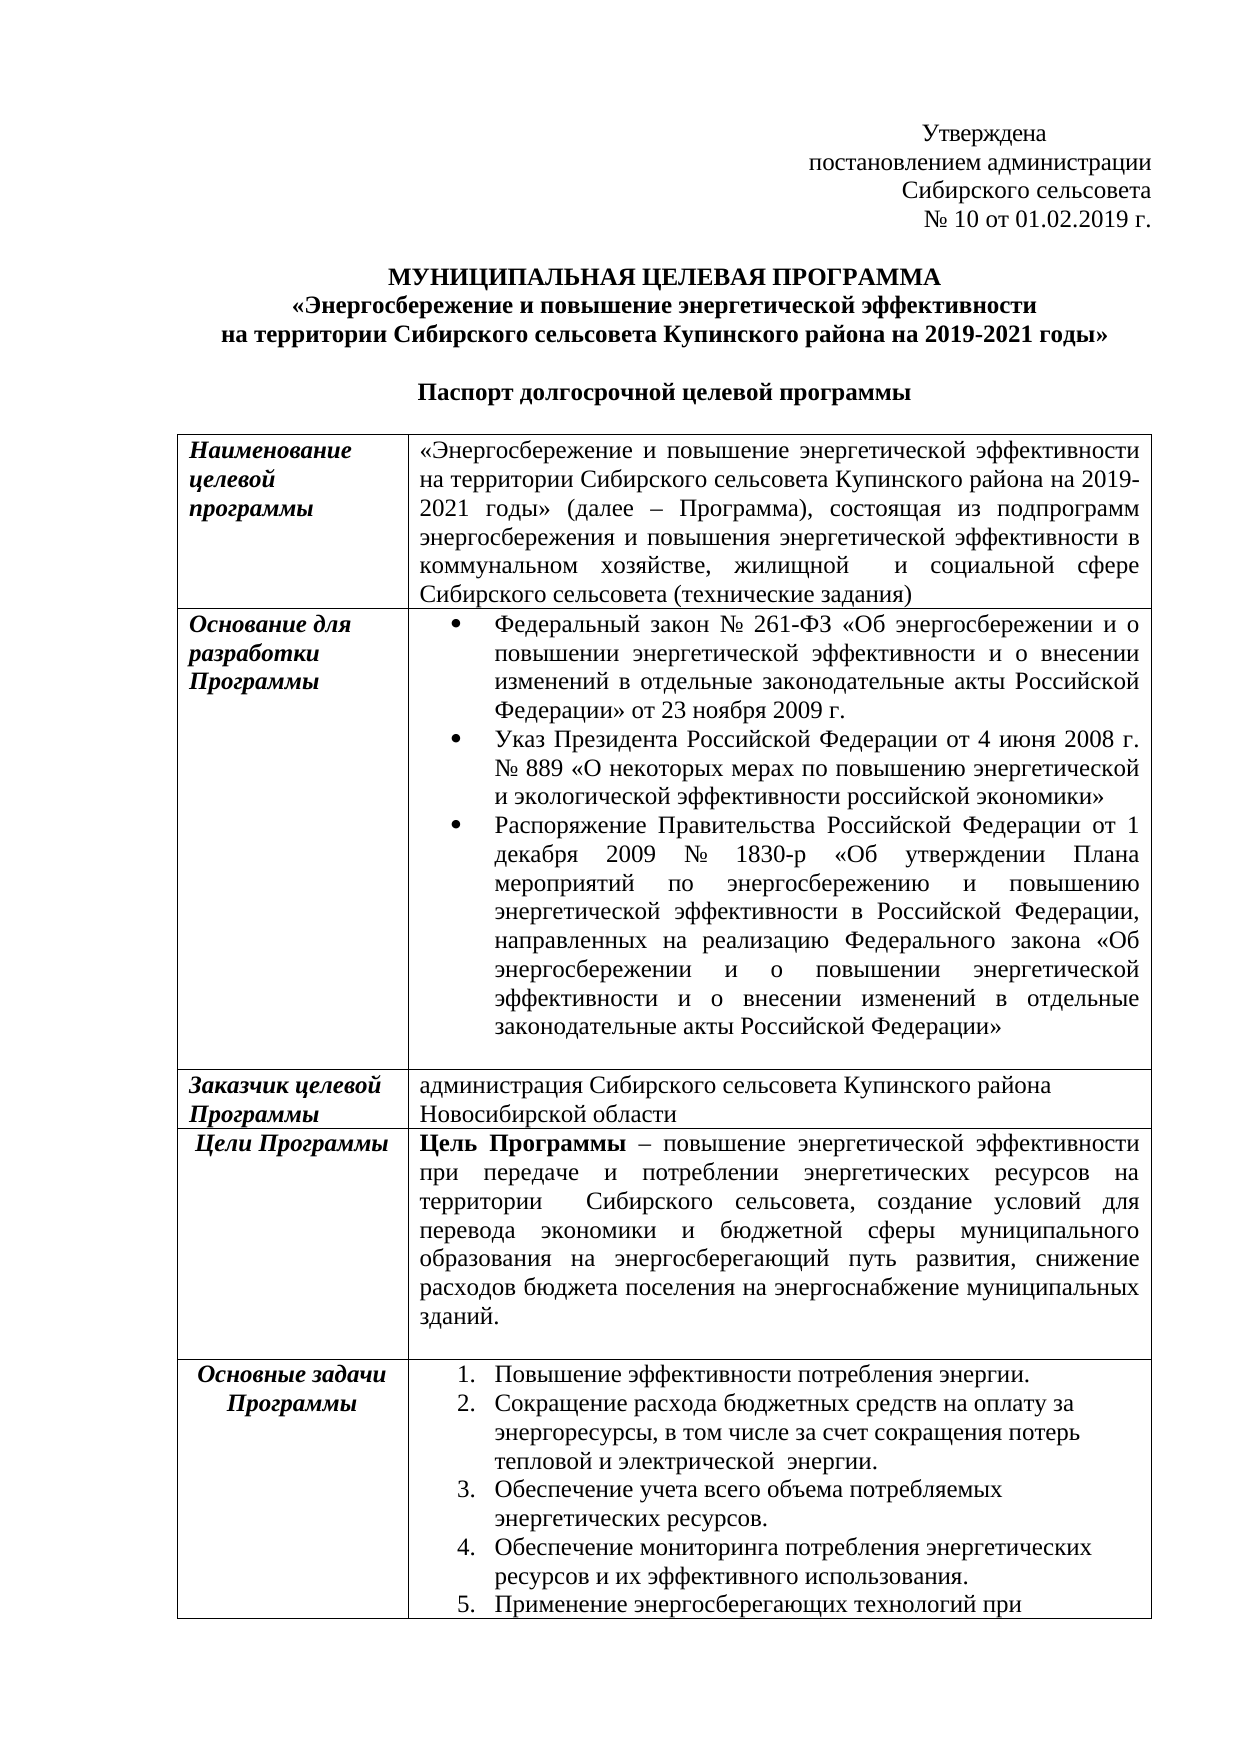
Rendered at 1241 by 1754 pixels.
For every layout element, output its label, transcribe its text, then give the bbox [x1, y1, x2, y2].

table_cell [409, 1360, 1151, 1618]
table_cell администрация Сибирского сельсовета Купинского района Новосибирской области [409, 1070, 1151, 1127]
table_cell Цели Программы [178, 1129, 408, 1358]
text Утверждена [177, 118, 1152, 147]
table_header Наименование целевой программы [178, 435, 408, 608]
table_cell Заказчик целевой Программы [178, 1070, 408, 1127]
text Сибирского сельсовета [177, 176, 1152, 204]
text на территории Сибирского сельсовета Купинского района на 2019-2021 годы» [177, 319, 1152, 348]
table_cell Цель Программы – повышение энергетической эффективности при передаче и потреблении энергетических ресурсов на территории Сибирского сельсовета, создание условий для перевода экономики и бюджетной сферы муниципального образования на энергосберегающий путь развития, снижение расходов бюджета поселения на энергоснабжение муниципальных зданий. [409, 1129, 1151, 1358]
text Паспорт долгосрочной целевой программы [177, 377, 1152, 406]
text МУНИЦИПАЛЬНАЯ ЦЕЛЕВАЯ ПРОГРАММА [177, 262, 1152, 291]
text «Энергосбережение и повышение энергетической эффективности [177, 291, 1152, 319]
table_cell Федеральный закон № 261-ФЗ «Об энергосбережении и о повышении энергетической эффективности и о внесении изменений в отдельные законодательные акты Российской Федерации» от 23 ноября . Указ Президента Российской Федерации от 4 июня . № 889 «О некоторых мерах по повышению энергетической и экологической эффективности российской экономики» Распоряжение Правительства Российской Федерации от 1 декабря 2009 № 1830-р «Об утверждении Плана мероприятий по энергосбережению и повышению энергетической эффективности в Российской Федерации, направленных на реализацию Федерального закона «Об энергосбережении и о повышении энергетической эффективности и о внесении изменений в отдельные законодательные акты Российской Федерации» [409, 609, 1151, 1069]
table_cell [178, 1360, 408, 1618]
text постановлением администрации [177, 147, 1152, 176]
table_header «Энергосбережение и повышение энергетической эффективности на территории Сибирского сельсовета Купинского района на 2019-2021 годы» (далее – Программа), состоящая из подпрограмм энергосбережения и повышения энергетической эффективности в коммунальном хозяйстве, жилищной и социальной сфере Сибирского сельсовета (технические задания) [409, 435, 1151, 608]
text № 10 от 01.02.2019 г. [177, 204, 1152, 233]
table_cell Основание для разработки Программы [178, 609, 408, 1069]
